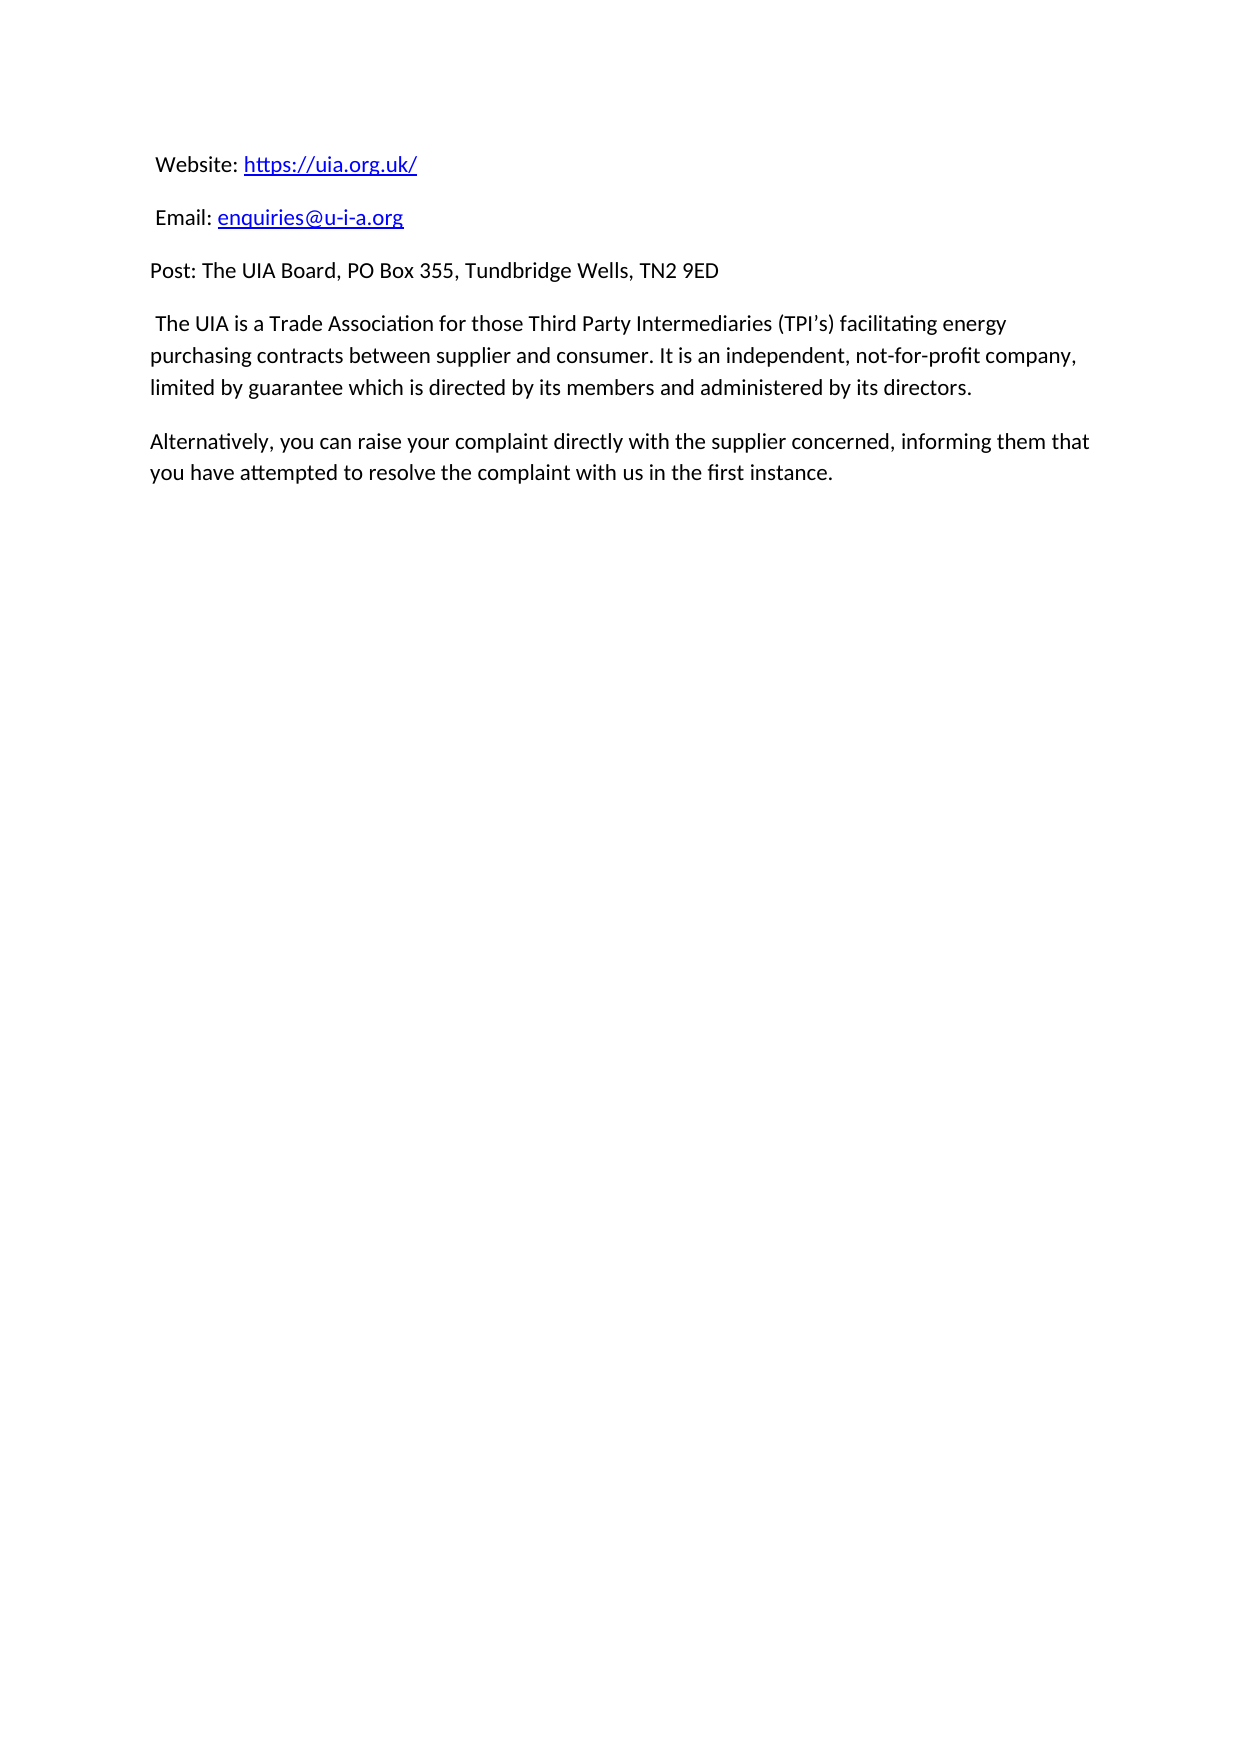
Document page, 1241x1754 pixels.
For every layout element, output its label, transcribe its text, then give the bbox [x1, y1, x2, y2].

text Website: https://uia.org.uk/ [155, 150, 1101, 178]
text Email: enquiries@u-i-a.org [155, 203, 1101, 231]
text Post: The UIA Board, PO Box 355, Tundbridge Wells, TN2 9ED [150, 256, 1101, 284]
text Alternatively, you can raise your complaint directly with the supplier concerned, informing them that you have attempted to resolve the complaint with us in the first instance. [150, 427, 1101, 486]
text The UIA is a Trade Association for those Third Party Intermediaries (TPI’s) facilitating energy purchasing contracts between supplier and consumer. It is an independent, not-for-profit company, limited by guarantee which is directed by its members and administered by its directors. [150, 309, 1080, 401]
